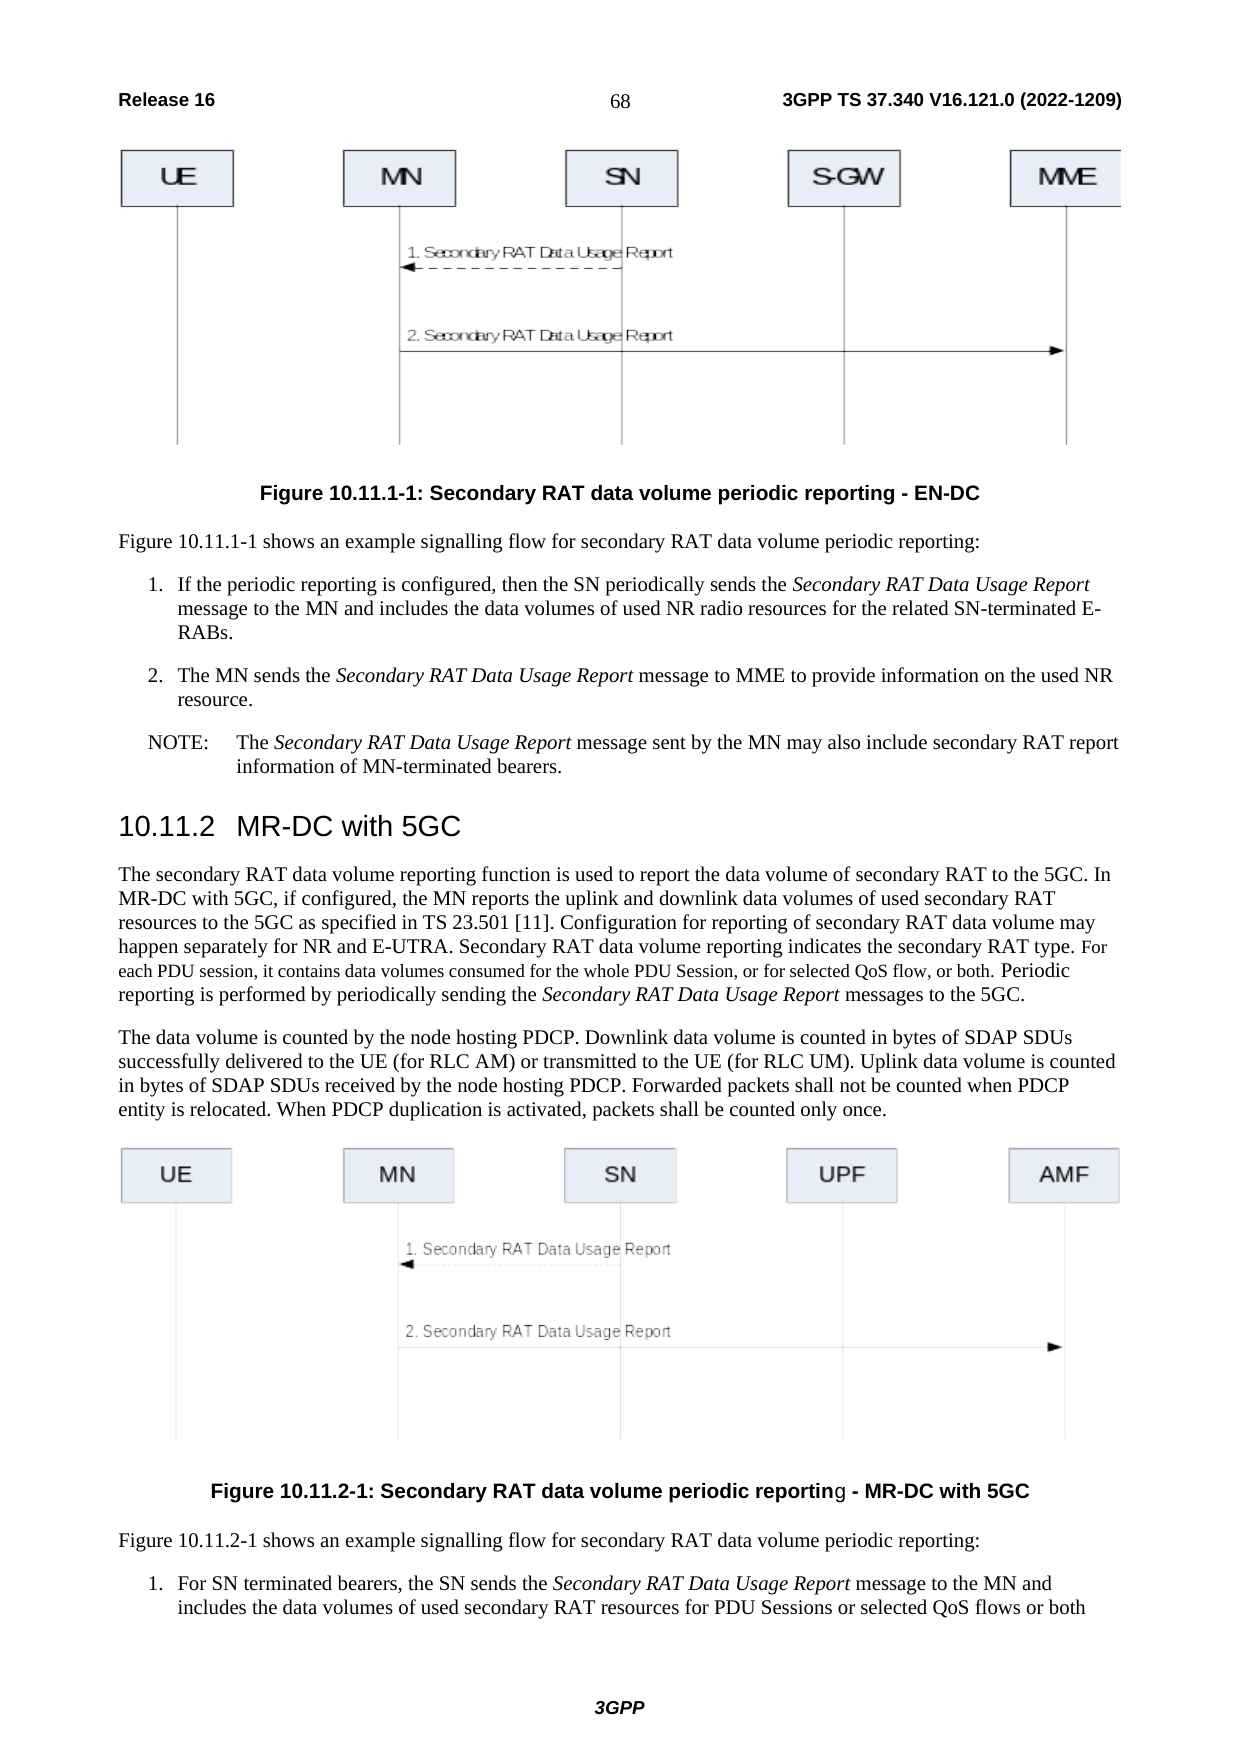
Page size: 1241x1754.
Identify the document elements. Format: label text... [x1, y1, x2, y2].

text 1. If the periodic reporting is configured, then the SN periodically sends the Secondary RAT Data Usage Report message to the MN and includes the data volumes of used NR radio resources for the related SN-terminated E-RABs. [148, 572, 1122, 644]
text Figure 10.11.1-1 shows an example signalling flow for secondary RAT data volume periodic reporting: [118, 529, 1122, 553]
text Figure 10.11.1-1: Secondary RAT data volume periodic reporting - EN-DC [118, 480, 1122, 504]
text 2. The MN sends the Secondary RAT Data Usage Report message to MME to provide information on the used NR resource. [148, 663, 1122, 711]
text The secondary RAT data volume reporting function is used to report the data volume of secondary RAT to the 5GC. In MR-DC with 5GC, if configured, the MN reports the uplink and downlink data volumes of used secondary RAT resources to the 5GC as specified in TS 23.501 [11]. Configuration for reporting of secondary RAT data volume may happen separately for NR and E-UTRA. Secondary RAT data volume reporting indicates the secondary RAT type. For each PDU session, it contains data volumes consumed for the whole PDU Session, or for selected QoS flow, or both. Periodic reporting is performed by periodically sending the Secondary RAT Data Usage Report messages to the 5GC. [118, 862, 1122, 1006]
subtitle 10.11.2 MR-DC with 5GC [118, 809, 1122, 843]
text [148, 1571, 1122, 1619]
text Figure 10.11.2-1 shows an example signalling flow for secondary RAT data volume periodic reporting: [118, 1528, 1122, 1552]
text NOTE: The Secondary RAT Data Usage Report message sent by the MN may also include secondary RAT report information of MN-terminated bearers. [148, 730, 1122, 778]
text Figure 10.11.2-1: Secondary RAT data volume periodic reporting - MR-DC with 5GC [118, 1479, 1122, 1503]
text The data volume is counted by the node hosting PDCP. Downlink data volume is counted in bytes of SDAP SDUs successfully delivered to the UE (for RLC AM) or transmitted to the UE (for RLC UM). Uplink data volume is counted in bytes of SDAP SDUs received by the node hosting PDCP. Forwarded packets shall not be counted when PDCP entity is relocated. When PDCP duplication is activated, packets shall be counted only once. [118, 1025, 1122, 1121]
